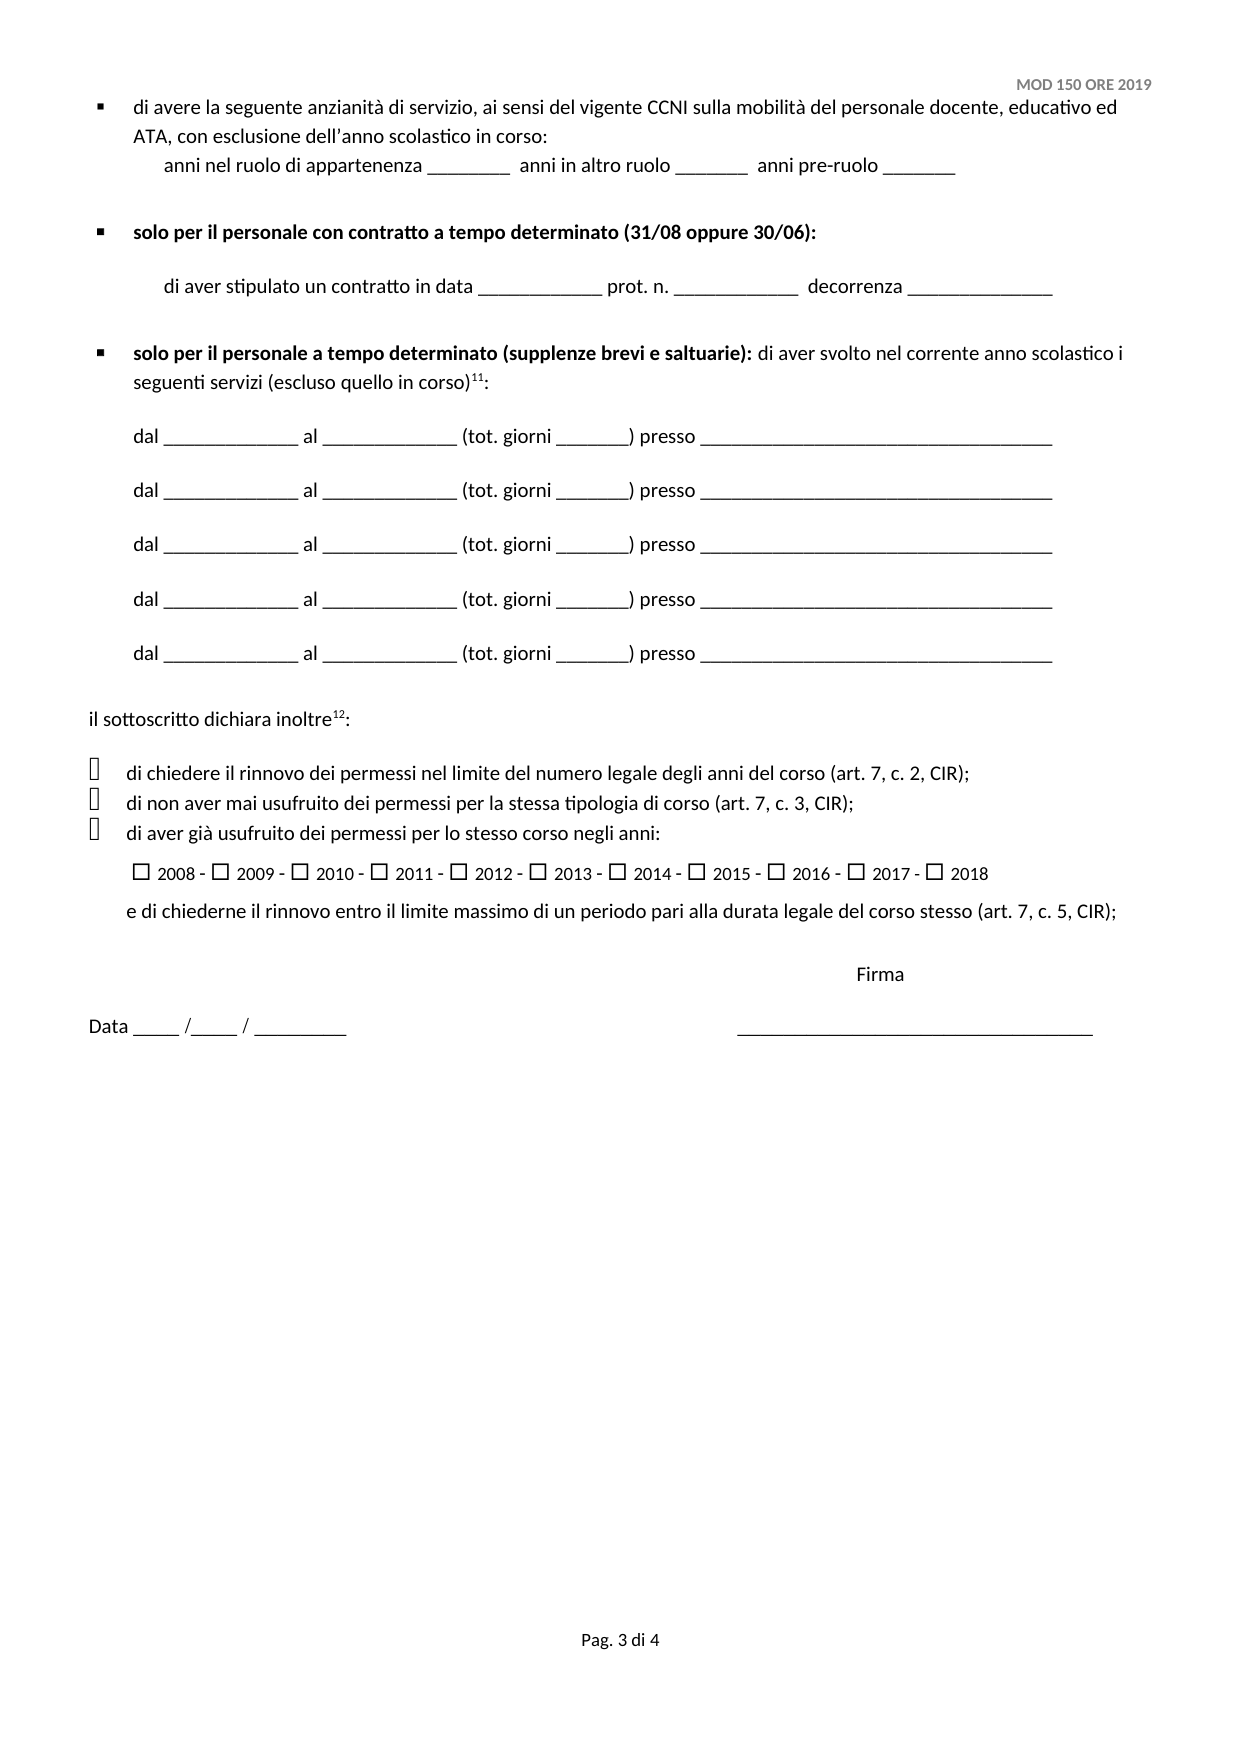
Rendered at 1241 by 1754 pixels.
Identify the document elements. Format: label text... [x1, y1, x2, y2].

text dal _____________ al _____________ (tot. giorni _______) presso __________________________________ [133, 423, 1152, 449]
text il sottoscritto dichiara inoltre: [89, 707, 1152, 732]
text dal _____________ al _____________ (tot. giorni _______) presso __________________________________ [133, 477, 1152, 503]
text 2008 - 2009 - 2010 - 2011 - 2012 - 2013 - 2014 - 2015 - 2016 - 2017 - 2018 [126, 861, 1152, 886]
text anni nel ruolo di appartenenza ________ anni in altro ruolo _______ anni pre-ruolo _______ [164, 152, 1152, 178]
list di chiedere il rinnovo dei permessi nel limite del numero legale degli anni del corso (art. 7, c. 2, CIR); [89, 757, 1152, 787]
text di aver stipulato un contratto in data ____________ prot. n. ____________ decorrenza ______________ [164, 273, 1152, 299]
list di non aver mai usufruito dei permessi per la stessa tipologia di corso (art. 7, c. 3, CIR); [89, 787, 1152, 818]
list di avere la seguente anzianità di servizio, ai sensi del vigente CCNI sulla mobilità del personale docente, educativo ed ATA, con esclusione dell’anno scolastico in corso: [96, 94, 1152, 149]
text e di chiederne il rinnovo entro il limite massimo di un periodo pari alla durata legale del corso stesso (art. 7, c. 5, CIR); [126, 898, 1152, 924]
text dal _____________ al _____________ (tot. giorni _______) presso __________________________________ [133, 532, 1152, 557]
list solo per il personale con contratto a tempo determinato (31/08 oppure 30/06): [96, 219, 1152, 244]
list solo per il personale a tempo determinato (supplenze brevi e saltuarie): di aver svolto nel corrente anno scolastico i seguenti servizi (escluso quello in corso): [96, 340, 1152, 394]
text Firma [856, 961, 1152, 987]
text dal _____________ al _____________ (tot. giorni _______) presso __________________________________ [133, 586, 1152, 611]
text Data ____ /____ / ________ _______________________________ [89, 1012, 1152, 1038]
list di aver già usufruito dei permessi per lo stesso corso negli anni: [89, 818, 1152, 848]
text dal _____________ al _____________ (tot. giorni _______) presso __________________________________ [133, 640, 1152, 665]
